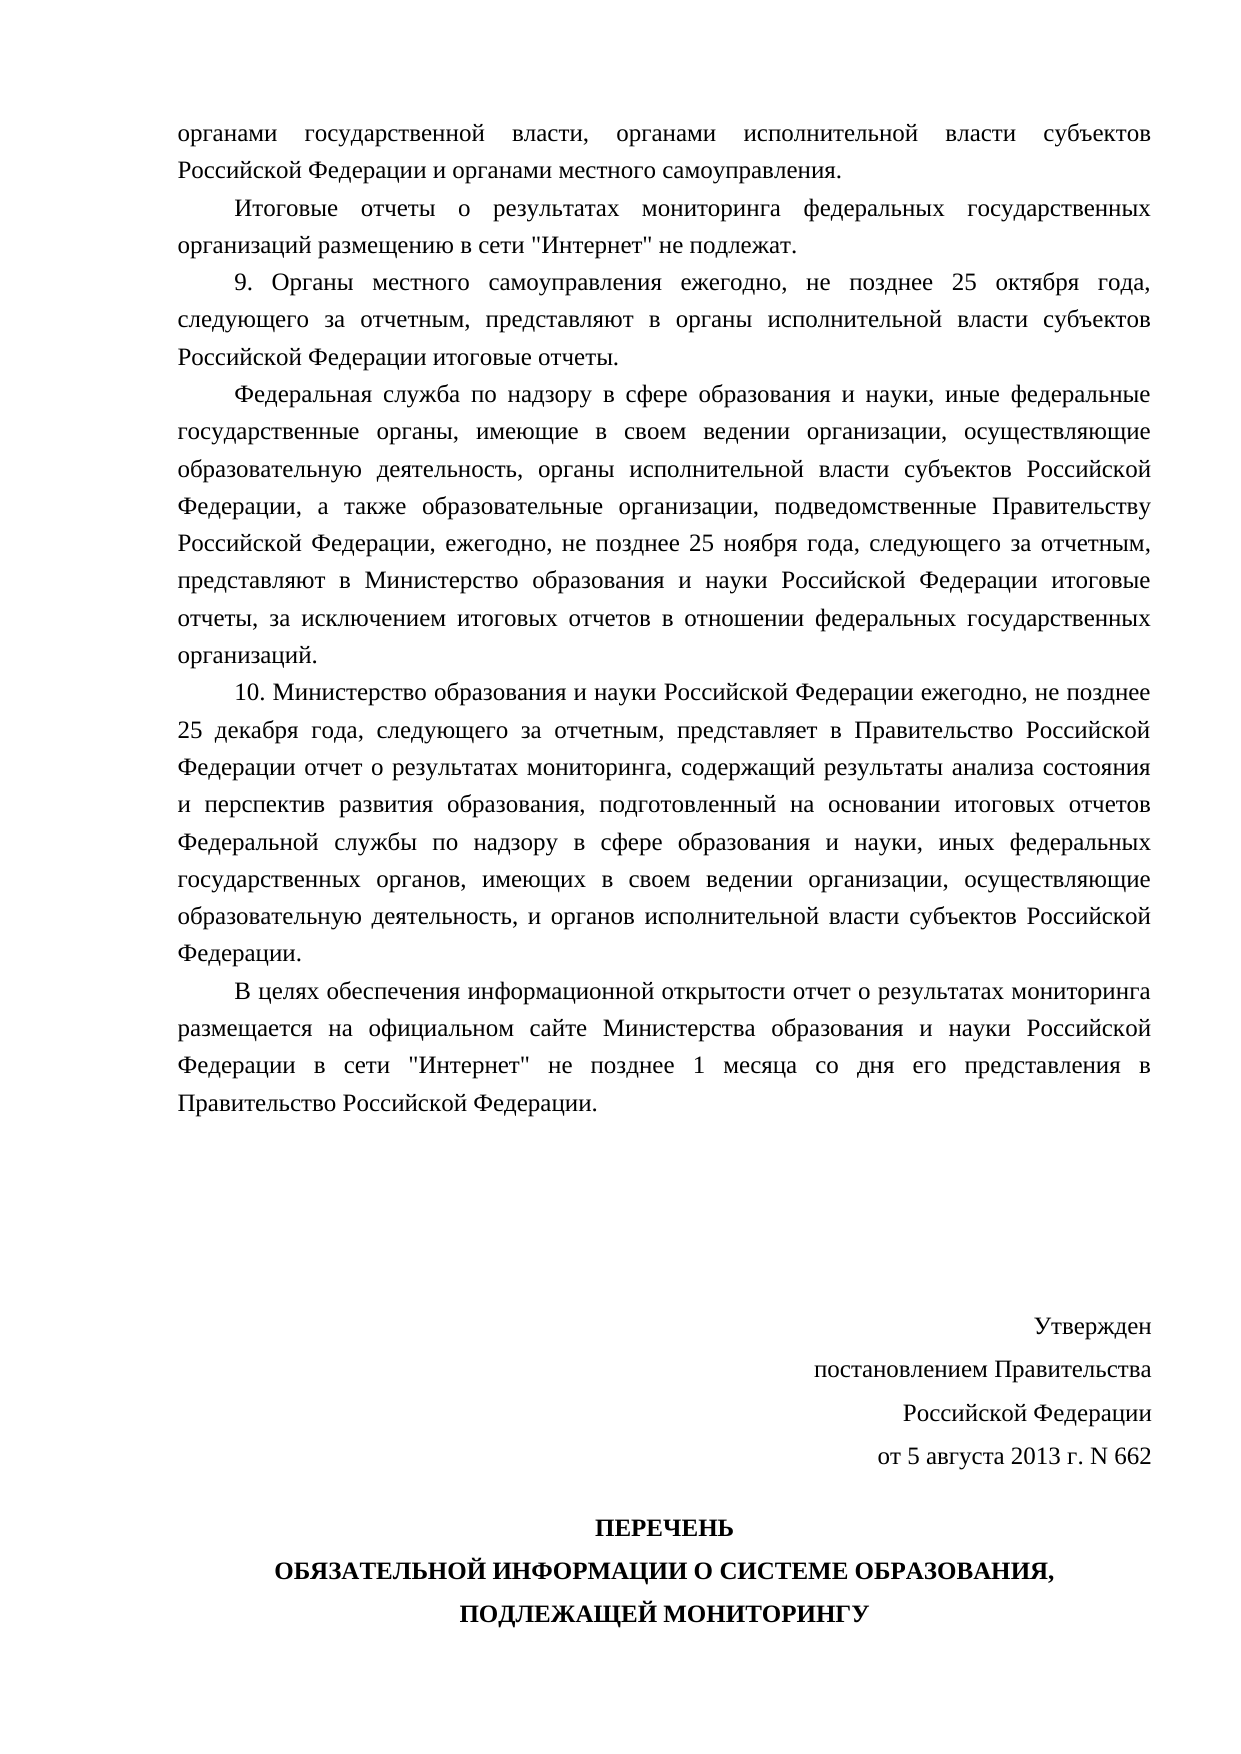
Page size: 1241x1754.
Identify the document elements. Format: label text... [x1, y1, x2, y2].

text 9. Органы местного самоуправления ежегодно, не позднее 25 октября года, следующего за отчетным, представляют в органы исполнительной власти субъектов Российской Федерации итоговые отчеты. [177, 267, 1152, 371]
text Утвержден [177, 1311, 1152, 1340]
text В целях обеспечения информационной открытости отчет о результатах мониторинга размещается на официальном сайте Министерства образования и науки Российской Федерации в сети "Интернет" не позднее 1 месяца со дня его представления в Правительство Российской Федерации. [177, 976, 1152, 1116]
text Итоговые отчеты о результатах мониторинга федеральных государственных организаций размещению в сети "Интернет" не подлежат. [177, 193, 1152, 259]
text от 5 августа 2013 г. N 662 [177, 1441, 1152, 1469]
text 10. Министерство образования и науки Российской Федерации ежегодно, не позднее 25 декабря года, следующего за отчетным, представляет в Правительство Российской Федерации отчет о результатах мониторинга, содержащий результаты анализа состояния и перспектив развития образования, подготовленный на основании итоговых отчетов Федеральной службы по надзору в сфере образования и науки, иных федеральных государственных органов, имеющих в своем ведении организации, осуществляющие образовательную деятельность, и органов исполнительной власти субъектов Российской Федерации. [177, 677, 1152, 967]
text постановлением Правительства [177, 1354, 1152, 1383]
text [177, 118, 1152, 184]
text ПОДЛЕЖАЩЕЙ МОНИТОРИНГУ [177, 1599, 1152, 1628]
text Федеральная служба по надзору в сфере образования и науки, иные федеральные государственные органы, имеющие в своем ведении организации, осуществляющие образовательную деятельность, органы исполнительной власти субъектов Российской Федерации, а также образовательные организации, подведомственные Правительству Российской Федерации, ежегодно, не позднее 25 ноября года, следующего за отчетным, представляют в Министерство образования и науки Российской Федерации итоговые отчеты, за исключением итоговых отчетов в отношении федеральных государственных организаций. [177, 379, 1152, 669]
text Российской Федерации [177, 1398, 1152, 1426]
text ОБЯЗАТЕЛЬНОЙ ИНФОРМАЦИИ О СИСТЕМЕ ОБРАЗОВАНИЯ, [177, 1556, 1152, 1584]
text ПЕРЕЧЕНЬ [177, 1513, 1152, 1541]
